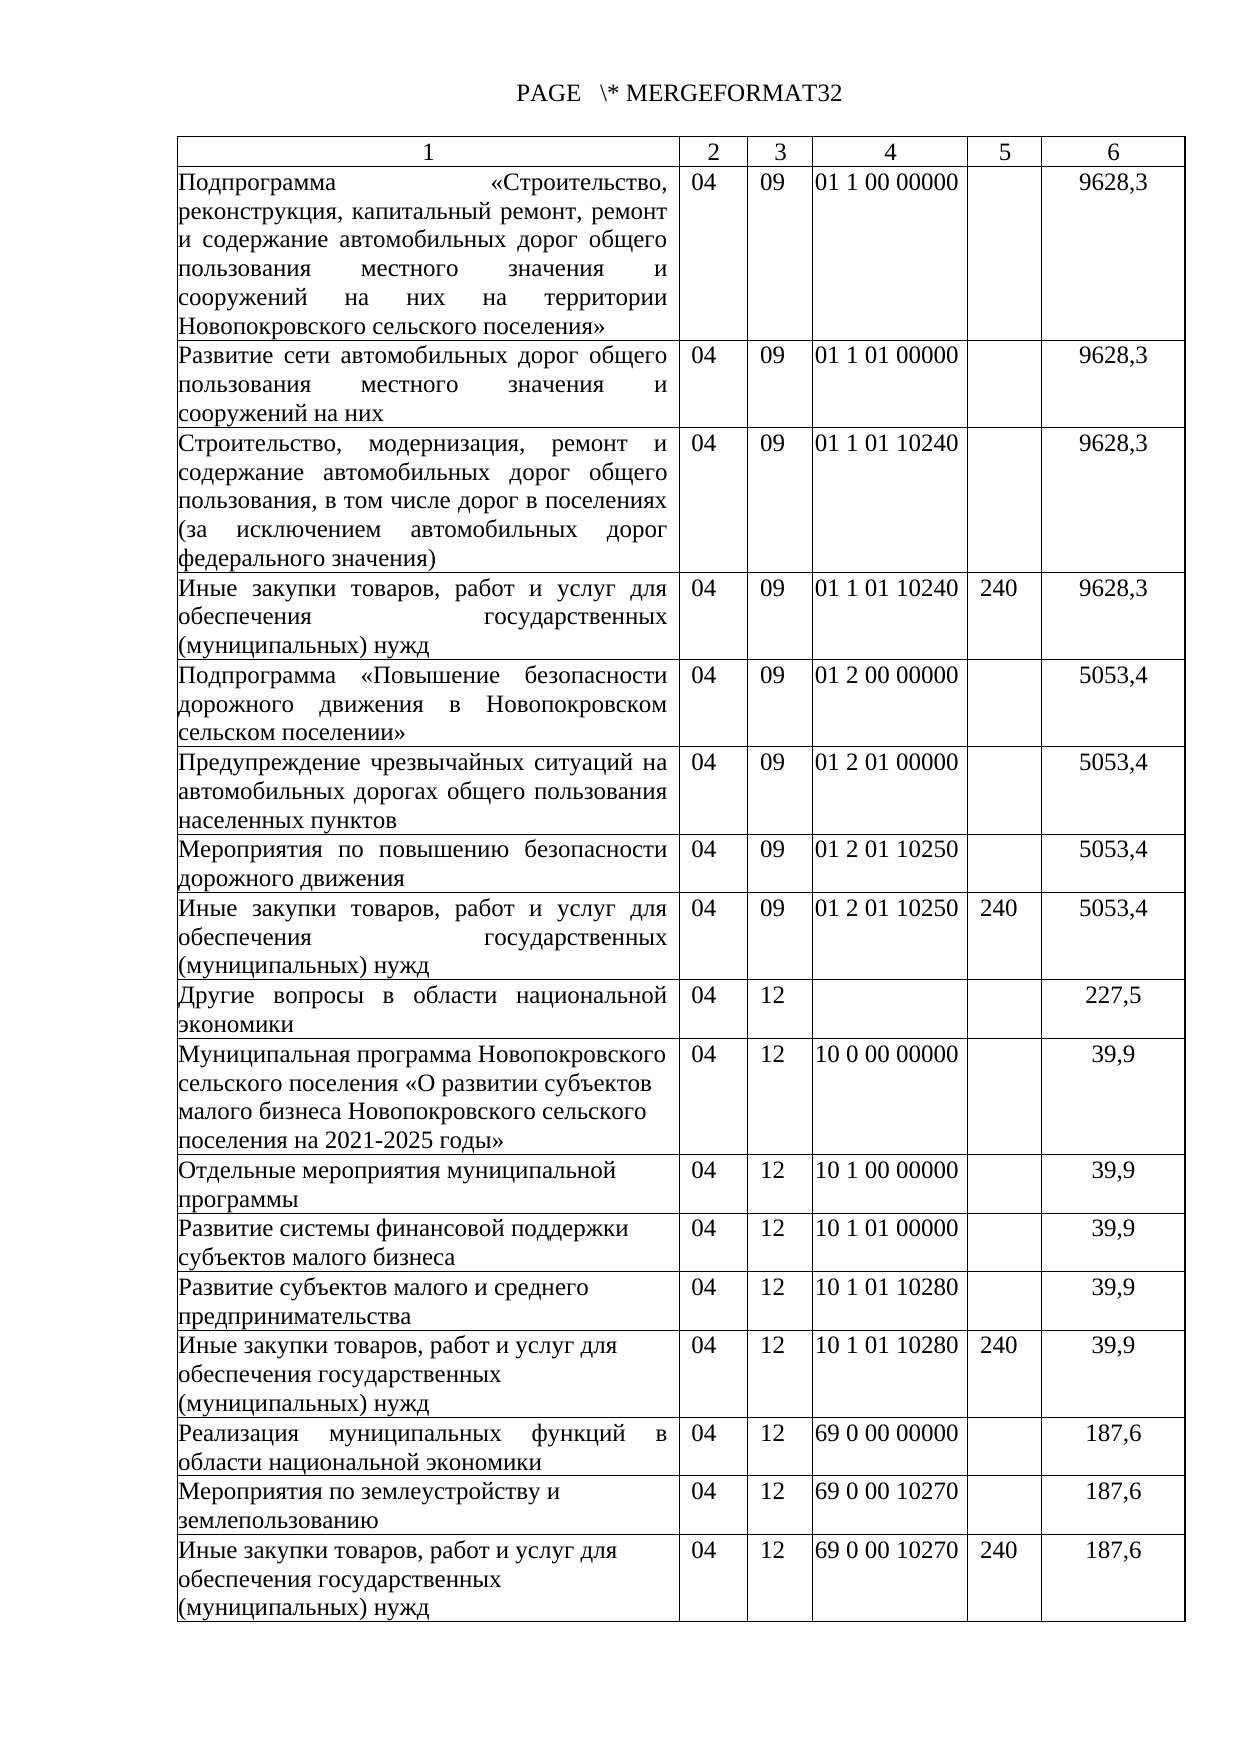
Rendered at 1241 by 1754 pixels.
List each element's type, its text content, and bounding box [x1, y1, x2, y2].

table_cell 12 [748, 1418, 812, 1475]
table_cell 39,9 [1042, 1039, 1184, 1154]
table_cell 12 [748, 1535, 812, 1621]
table_cell 09 [748, 573, 812, 659]
table_cell 5053,4 [1042, 835, 1184, 892]
table_header 5 [968, 137, 1041, 166]
table_cell 12 [748, 1272, 812, 1329]
table_cell Иные закупки товаров, работ и услуг для обеспечения государственных (муниципальных) нужд [178, 893, 679, 979]
table_cell Развитие системы финансовой поддержки субъектов малого бизнеса [178, 1214, 679, 1271]
table_cell 12 [748, 1331, 812, 1417]
table_cell 10 0 00 00000 [813, 1039, 967, 1154]
table_cell [968, 1476, 1041, 1534]
table_cell 240 [968, 573, 1041, 659]
table_cell 39,9 [1042, 1272, 1184, 1329]
table_header 2 [680, 137, 747, 166]
table_cell 9628,3 [1042, 428, 1184, 572]
table_cell 04 [680, 660, 747, 746]
table_cell 240 [968, 1331, 1041, 1417]
table_cell Муниципальная программа Новопокровского сельского поселения «О развитии субъектов малого бизнеса Новопокровского сельского поселения на 2021-2025 годы» [178, 1039, 679, 1154]
table_cell 04 [680, 980, 747, 1038]
table_cell [968, 1418, 1041, 1475]
table_cell 04 [680, 747, 747, 833]
table_cell 39,9 [1042, 1331, 1184, 1417]
table_cell 9628,3 [1042, 341, 1184, 427]
table_cell 04 [680, 341, 747, 427]
table_cell 09 [748, 428, 812, 572]
table_cell 04 [680, 1476, 747, 1534]
table_cell 69 0 00 10270 [813, 1535, 967, 1621]
table_cell Мероприятия по землеустройству и землепользованию [178, 1476, 679, 1534]
table_cell 04 [680, 1155, 747, 1212]
table_cell Предупреждение чрезвычайных ситуаций на автомобильных дорогах общего пользования населенных пунктов [178, 747, 679, 833]
table_cell 04 [680, 1272, 747, 1329]
table_cell 12 [748, 1039, 812, 1154]
table_cell 227,5 [1042, 980, 1184, 1038]
table_cell [968, 660, 1041, 746]
table_cell 04 [680, 167, 747, 339]
table_cell 240 [968, 893, 1041, 979]
table_cell 69 0 00 10270 [813, 1476, 967, 1534]
table_cell Подпрограмма «Строительство, реконструкция, капитальный ремонт, ремонт и содержание автомобильных дорог общего пользования местного значения и сооружений на них на территории Новопокровского сельского поселения» [178, 167, 679, 339]
table_cell Развитие сети автомобильных дорог общего пользования местного значения и сооружений на них [178, 341, 679, 427]
table_cell Мероприятия по повышению безопасности дорожного движения [178, 835, 679, 892]
table_cell 5053,4 [1042, 747, 1184, 833]
table_cell [968, 428, 1041, 572]
table_cell [968, 747, 1041, 833]
table_cell 04 [680, 1418, 747, 1475]
table_cell 09 [748, 747, 812, 833]
table_cell Отдельные мероприятия муниципальной программы [178, 1155, 679, 1212]
table_cell [968, 341, 1041, 427]
table_cell 69 0 00 00000 [813, 1418, 967, 1475]
table_cell 01 2 01 00000 [813, 747, 967, 833]
table_cell 39,9 [1042, 1214, 1184, 1271]
table_cell Иные закупки товаров, работ и услуг для обеспечения государственных (муниципальных) нужд [178, 1331, 679, 1417]
table_cell Реализация муниципальных функций в области национальной экономики [178, 1418, 679, 1475]
table_cell 187,6 [1042, 1535, 1184, 1621]
table_cell 10 1 01 10280 [813, 1331, 967, 1417]
table_cell [968, 1214, 1041, 1271]
table_cell 09 [748, 893, 812, 979]
table_cell 04 [680, 573, 747, 659]
table_cell 04 [680, 1039, 747, 1154]
table_cell [968, 1155, 1041, 1212]
table_cell 09 [748, 835, 812, 892]
table_cell 04 [680, 1535, 747, 1621]
table_cell 01 1 01 10240 [813, 573, 967, 659]
table_cell 04 [680, 428, 747, 572]
table_cell 5053,4 [1042, 893, 1184, 979]
table_cell 9628,3 [1042, 167, 1184, 339]
table_cell 10 1 00 00000 [813, 1155, 967, 1212]
table_cell 04 [680, 1214, 747, 1271]
table_cell 01 1 01 00000 [813, 341, 967, 427]
table_cell 9628,3 [1042, 573, 1184, 659]
table_cell Иные закупки товаров, работ и услуг для обеспечения государственных (муниципальных) нужд [178, 1535, 679, 1621]
table_cell Строительство, модернизация, ремонт и содержание автомобильных дорог общего пользования, в том числе дорог в поселениях (за исключением автомобильных дорог федерального значения) [178, 428, 679, 572]
table_cell 10 1 01 10280 [813, 1272, 967, 1329]
table_cell Иные закупки товаров, работ и услуг для обеспечения государственных (муниципальных) нужд [178, 573, 679, 659]
table_cell [968, 167, 1041, 339]
table_cell 12 [748, 1155, 812, 1212]
table_cell 09 [748, 660, 812, 746]
table_cell [968, 1272, 1041, 1329]
table_cell 09 [748, 167, 812, 339]
table_cell 01 2 01 10250 [813, 893, 967, 979]
table_cell 01 1 00 00000 [813, 167, 967, 339]
table_cell 04 [680, 1331, 747, 1417]
table_cell [813, 980, 967, 1038]
table_cell [968, 1039, 1041, 1154]
table_header 3 [748, 137, 812, 166]
table_cell Развитие субъектов малого и среднего предпринимательства [178, 1272, 679, 1329]
table_cell 12 [748, 980, 812, 1038]
table_cell 240 [968, 1535, 1041, 1621]
table_cell 39,9 [1042, 1155, 1184, 1212]
table_cell Другие вопросы в области национальной экономики [178, 980, 679, 1038]
table_header 1 [178, 137, 679, 166]
table_cell 01 1 01 10240 [813, 428, 967, 572]
table_cell [968, 835, 1041, 892]
table_cell 04 [680, 835, 747, 892]
table_header 6 [1042, 137, 1184, 166]
table_cell 187,6 [1042, 1476, 1184, 1534]
table_cell 04 [680, 893, 747, 979]
table_cell 01 2 00 00000 [813, 660, 967, 746]
table_cell 12 [748, 1476, 812, 1534]
table_cell 5053,4 [1042, 660, 1184, 746]
table_cell 187,6 [1042, 1418, 1184, 1475]
table_cell Подпрограмма «Повышение безопасности дорожного движения в Новопокровском сельском поселении» [178, 660, 679, 746]
table_cell 12 [748, 1214, 812, 1271]
table_cell [968, 980, 1041, 1038]
table_header 4 [813, 137, 967, 166]
table_cell 10 1 01 00000 [813, 1214, 967, 1271]
table_cell 09 [748, 341, 812, 427]
table_cell 01 2 01 10250 [813, 835, 967, 892]
